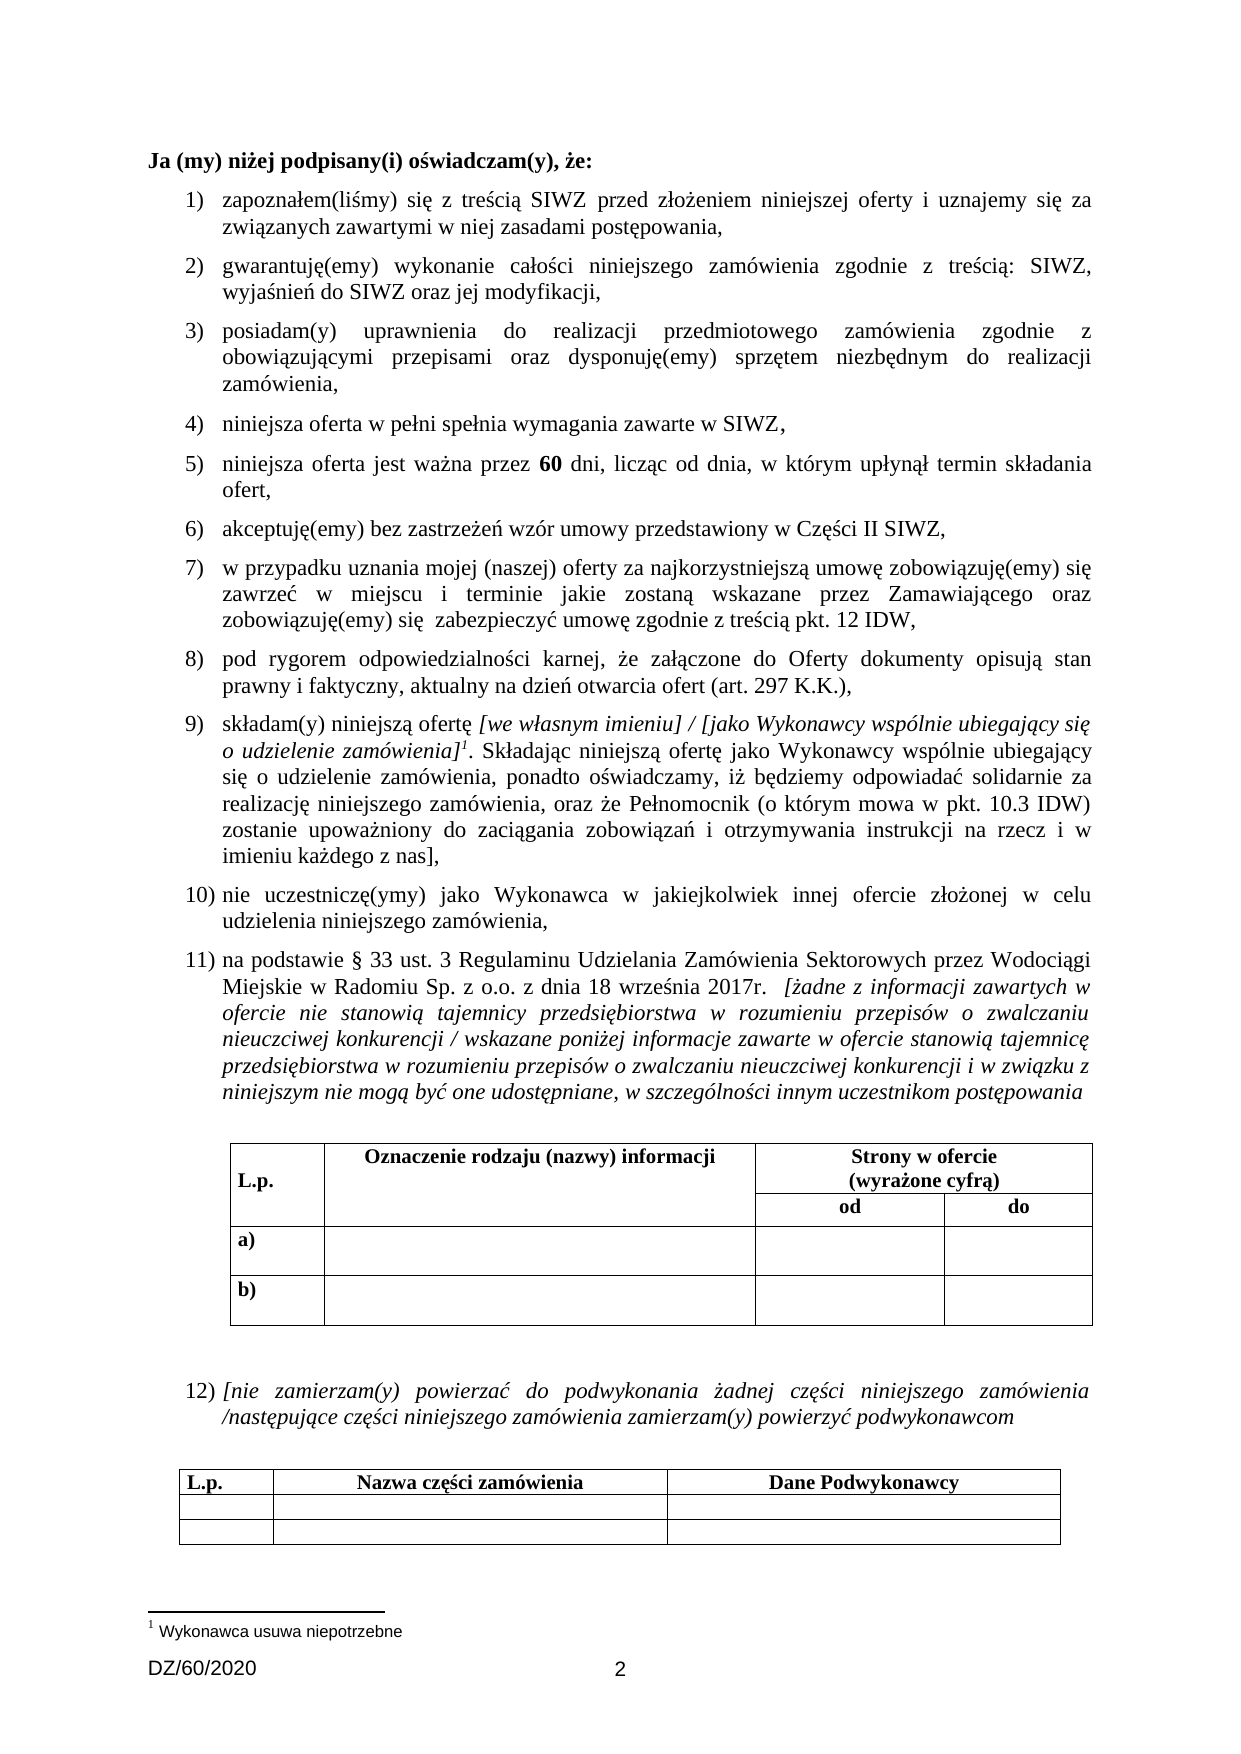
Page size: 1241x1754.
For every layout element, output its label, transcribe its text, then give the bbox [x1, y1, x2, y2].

table_cell [231, 1227, 324, 1275]
table_cell od [756, 1194, 944, 1226]
table_cell [274, 1520, 667, 1544]
table_header Oznaczenie rodzaju (nazwy) informacji [325, 1144, 755, 1226]
list w przypadku uznania mojej (naszej) oferty za najkorzystniejszą umowę zobowiązuję(emy) się zawrzeć w miejscu i terminie jakie zostaną wskazane przez Zamawiającego oraz zobowiązuję(emy) się zabezpieczyć umowę zgodnie z treścią pkt. 12 IDW, [185, 554, 1093, 633]
table_header Dane Podwykonawcy [668, 1470, 1060, 1494]
table_cell [945, 1227, 1092, 1275]
table_header Strony w ofercie (wyrażone cyfrą) [756, 1144, 1092, 1192]
list składam(y) niniejszą ofertę [we własnym imieniu] / [jako Wykonawcy wspólnie ubiegający się o udzielenie zamówienia]. Składając niniejszą ofertę jako Wykonawcy wspólnie ubiegający się o udzielenie zamówienia, ponadto oświadczamy, iż będziemy odpowiadać solidarnie za realizację niniejszego zamówienia, oraz że Pełnomocnik (o którym mowa w pkt. 10.3 IDW) zostanie upoważniony do zaciągania zobowiązań i otrzymywania instrukcji na rzecz i w imieniu każdego z nas], [185, 711, 1093, 869]
table_cell [274, 1495, 667, 1519]
list na podstawie § 33 ust. 3 Regulaminu Udzielania Zamówienia Sektorowych przez Wodociągi Miejskie w Radomiu Sp. z o.o. z dnia 18 września 2017r. [żadne z informacji zawartych w ofercie nie stanowią tajemnicy przedsiębiorstwa w rozumieniu przepisów o zwalczaniu nieuczciwej konkurencji / wskazane poniżej informacje zawarte w ofercie stanowią tajemnicę przedsiębiorstwa w rozumieniu przepisów o zwalczaniu nieuczciwej konkurencji i w związku z niniejszym nie mogą być one udostępniane, w szczególności innym uczestnikom postępowania [185, 946, 1093, 1104]
table_header L.p. [231, 1144, 324, 1226]
table_cell [756, 1276, 944, 1324]
list niniejsza oferta jest ważna przez 60 dni, licząc od dnia, w którym upłynął termin składania ofert, [185, 450, 1093, 502]
list zapoznałem(liśmy) się z treścią SIWZ przed złożeniem niniejszej oferty i uznajemy się za związanych zawartymi w niej zasadami postępowania, [185, 186, 1093, 239]
table_cell [180, 1495, 273, 1519]
table_header L.p. [180, 1470, 273, 1494]
table_cell [668, 1520, 1060, 1544]
list pod rygorem odpowiedzialności karnej, że załączone do Oferty dokumenty opisują stan prawny i faktyczny, aktualny na dzień otwarcia ofert (art. 297 K.K.), [185, 645, 1093, 698]
list posiadam(y) uprawnienia do realizacji przedmiotowego zamówienia zgodnie z obowiązującymi przepisami oraz dysponuję(emy) sprzętem niezbędnym do realizacji zamówienia, [185, 317, 1093, 396]
table_cell [945, 1276, 1092, 1324]
table_cell [756, 1227, 944, 1275]
text Ja (my) niżej podpisany(i) oświadczam(y), że: [148, 148, 1093, 174]
list niniejsza oferta w pełni spełnia wymagania zawarte w SIWZ, [185, 408, 1093, 437]
table_header Nazwa części zamówienia [274, 1470, 667, 1494]
table_cell [231, 1276, 324, 1324]
table_cell [180, 1520, 273, 1544]
list [nie zamierzam(y) powierzać do podwykonania żadnej części niniejszego zamówienia /następujące części niniejszego zamówienia zamierzam(y) powierzyć podwykonawcom [185, 1377, 1093, 1430]
list gwarantuję(emy) wykonanie całości niniejszego zamówienia zgodnie z treścią: SIWZ, wyjaśnień do SIWZ oraz jej modyfikacji, [185, 252, 1093, 304]
table_cell [668, 1495, 1060, 1519]
table_cell [325, 1227, 755, 1275]
table_cell do [945, 1194, 1092, 1226]
table_cell [325, 1276, 755, 1324]
list akceptuję(emy) bez zastrzeżeń wzór umowy przedstawiony w Części II SIWZ, [185, 515, 1093, 541]
list nie uczestniczę(ymy) jako Wykonawca w jakiejkolwiek innej ofercie złożonej w celu udzielenia niniejszego zamówienia, [185, 881, 1093, 934]
